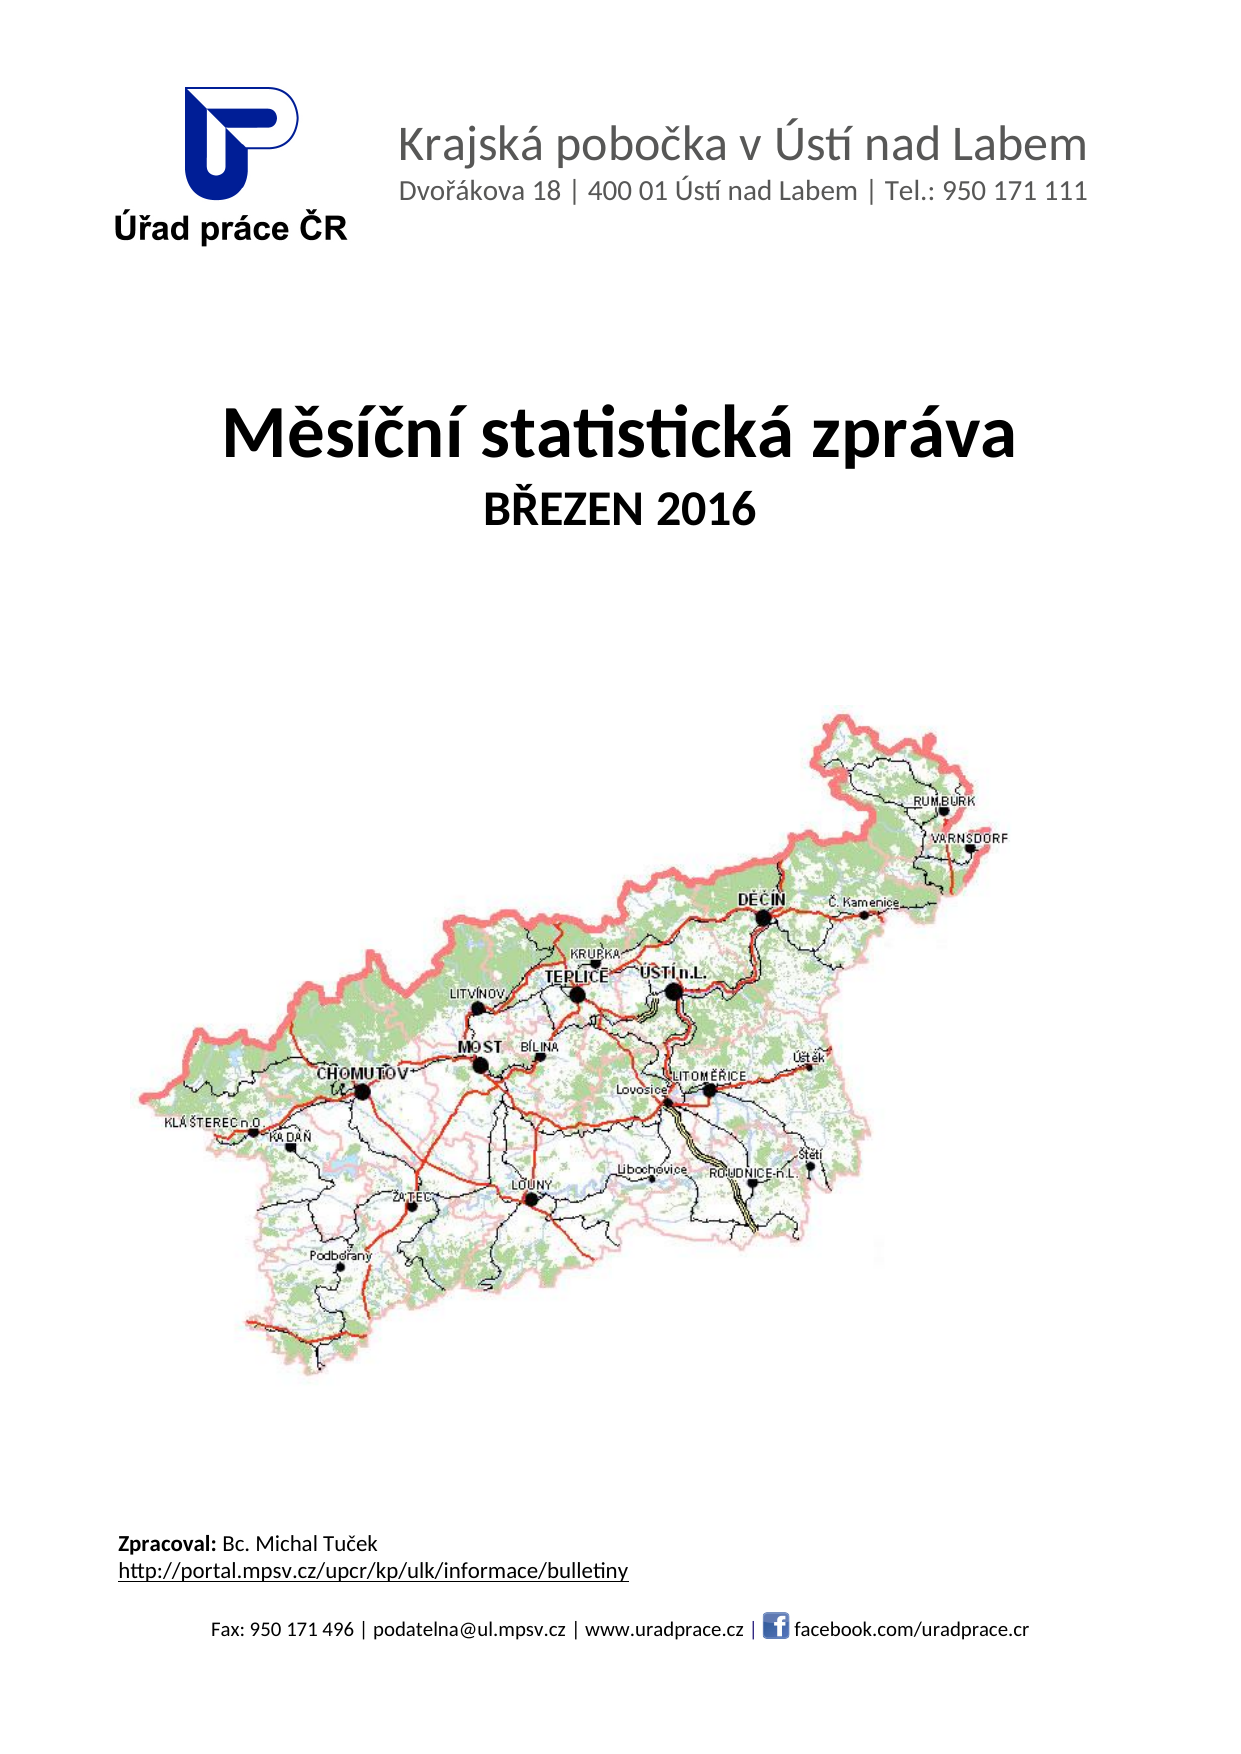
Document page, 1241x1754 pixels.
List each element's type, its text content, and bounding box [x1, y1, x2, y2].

text Zpracoval: Bc. Michal Tuček [118, 1529, 1122, 1557]
picture [0, 0, 365, 260]
text BŘEZEN 2016 [118, 477, 1122, 538]
text http://portal.mpsv.cz/upcr/kp/ulk/informace/bulletiny [118, 1557, 1122, 1585]
text Měsíční statistická zpráva [118, 385, 1122, 477]
picture [130, 705, 1110, 1389]
picture [762, 1612, 790, 1639]
